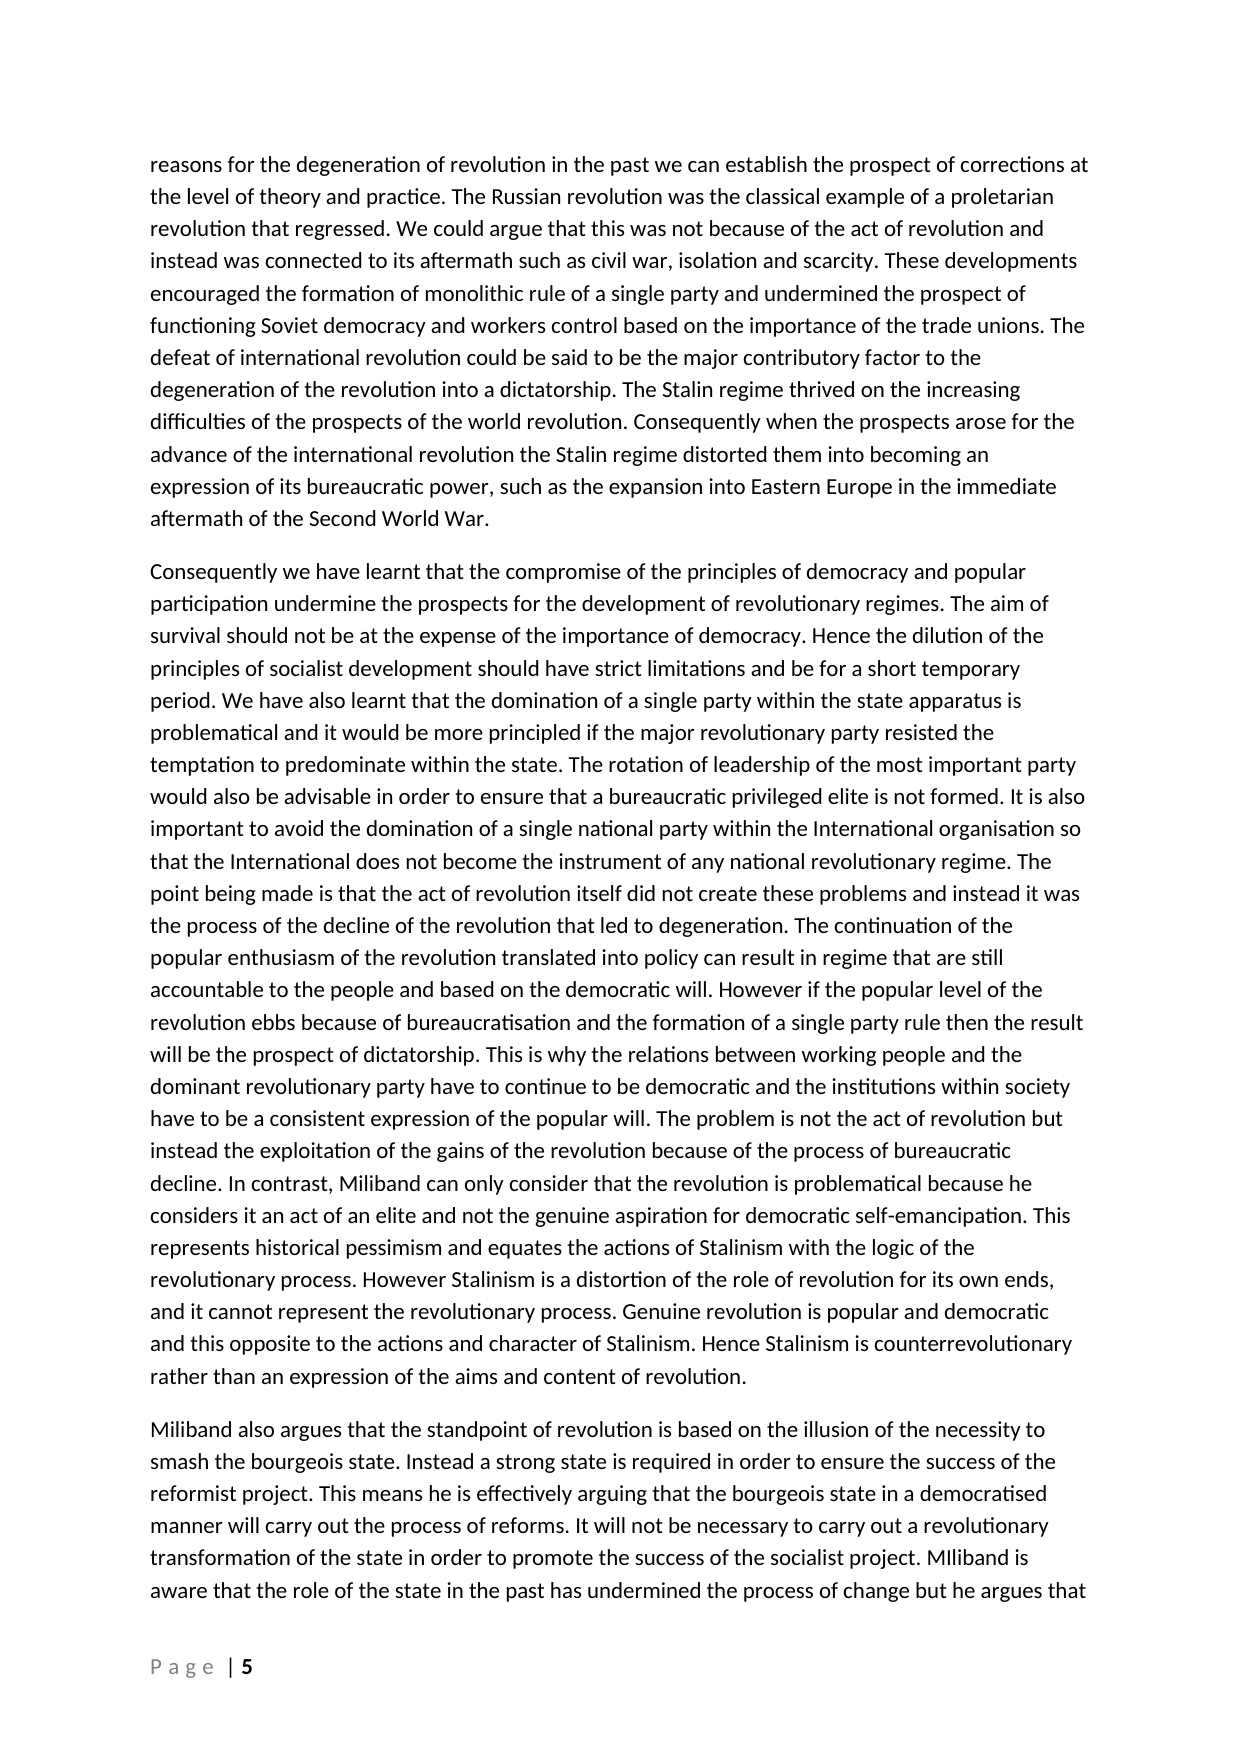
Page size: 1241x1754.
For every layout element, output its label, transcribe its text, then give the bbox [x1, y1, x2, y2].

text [150, 1415, 1090, 1604]
text Consequently we have learnt that the compromise of the principles of democracy and popular participation undermine the prospects for the development of revolutionary regimes. The aim of survival should not be at the expense of the importance of democracy. Hence the dilution of the principles of socialist development should have strict limitations and be for a short temporary period. We have also learnt that the domination of a single party within the state apparatus is problematical and it would be more principled if the major revolutionary party resisted the temptation to predominate within the state. The rotation of leadership of the most important party would also be advisable in order to ensure that a bureaucratic privileged elite is not formed. It is also important to avoid the domination of a single national party within the International organisation so that the International does not become the instrument of any national revolutionary regime. The point being made is that the act of revolution itself did not create these problems and instead it was the process of the decline of the revolution that led to degeneration. The continuation of the popular enthusiasm of the revolution translated into policy can result in regime that are still accountable to the people and based on the democratic will. However if the popular level of the revolution ebbs because of bureaucratisation and the formation of a single party rule then the result will be the prospect of dictatorship. This is why the relations between working people and the dominant revolutionary party have to continue to be democratic and the institutions within society have to be a consistent expression of the popular will. The problem is not the act of revolution but instead the exploitation of the gains of the revolution because of the process of bureaucratic decline. In contrast, Miliband can only consider that the revolution is problematical because he considers it an act of an elite and not the genuine aspiration for democratic self-emancipation. This represents historical pessimism and equates the actions of Stalinism with the logic of the revolutionary process. However Stalinism is a distortion of the role of revolution for its own ends, and it cannot represent the revolutionary process. Genuine revolution is popular and democratic and this opposite to the actions and character of Stalinism. Hence Stalinism is counterrevolutionary rather than an expression of the aims and content of revolution. [150, 557, 1090, 1390]
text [150, 150, 1090, 532]
